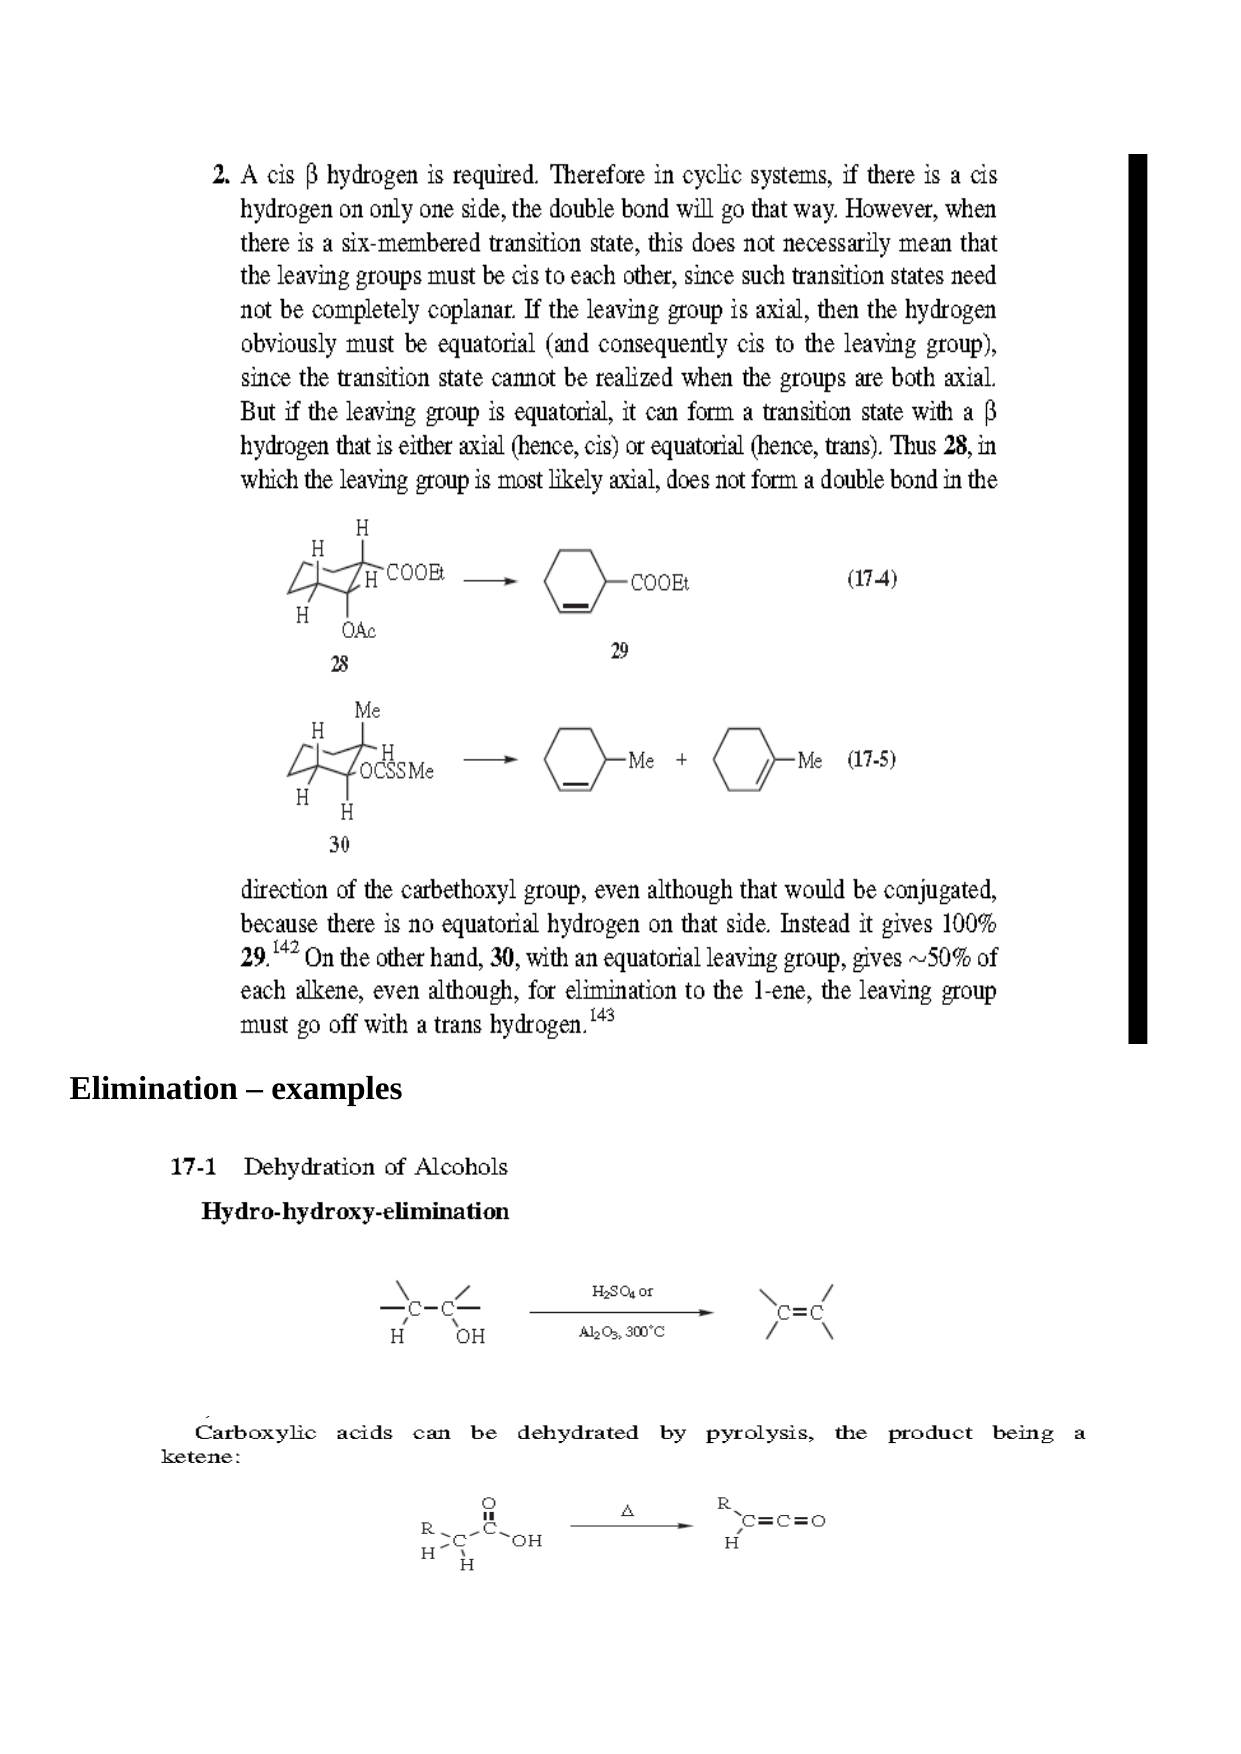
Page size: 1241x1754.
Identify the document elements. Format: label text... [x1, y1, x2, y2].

text Elimination – examples [69, 1068, 1053, 1107]
